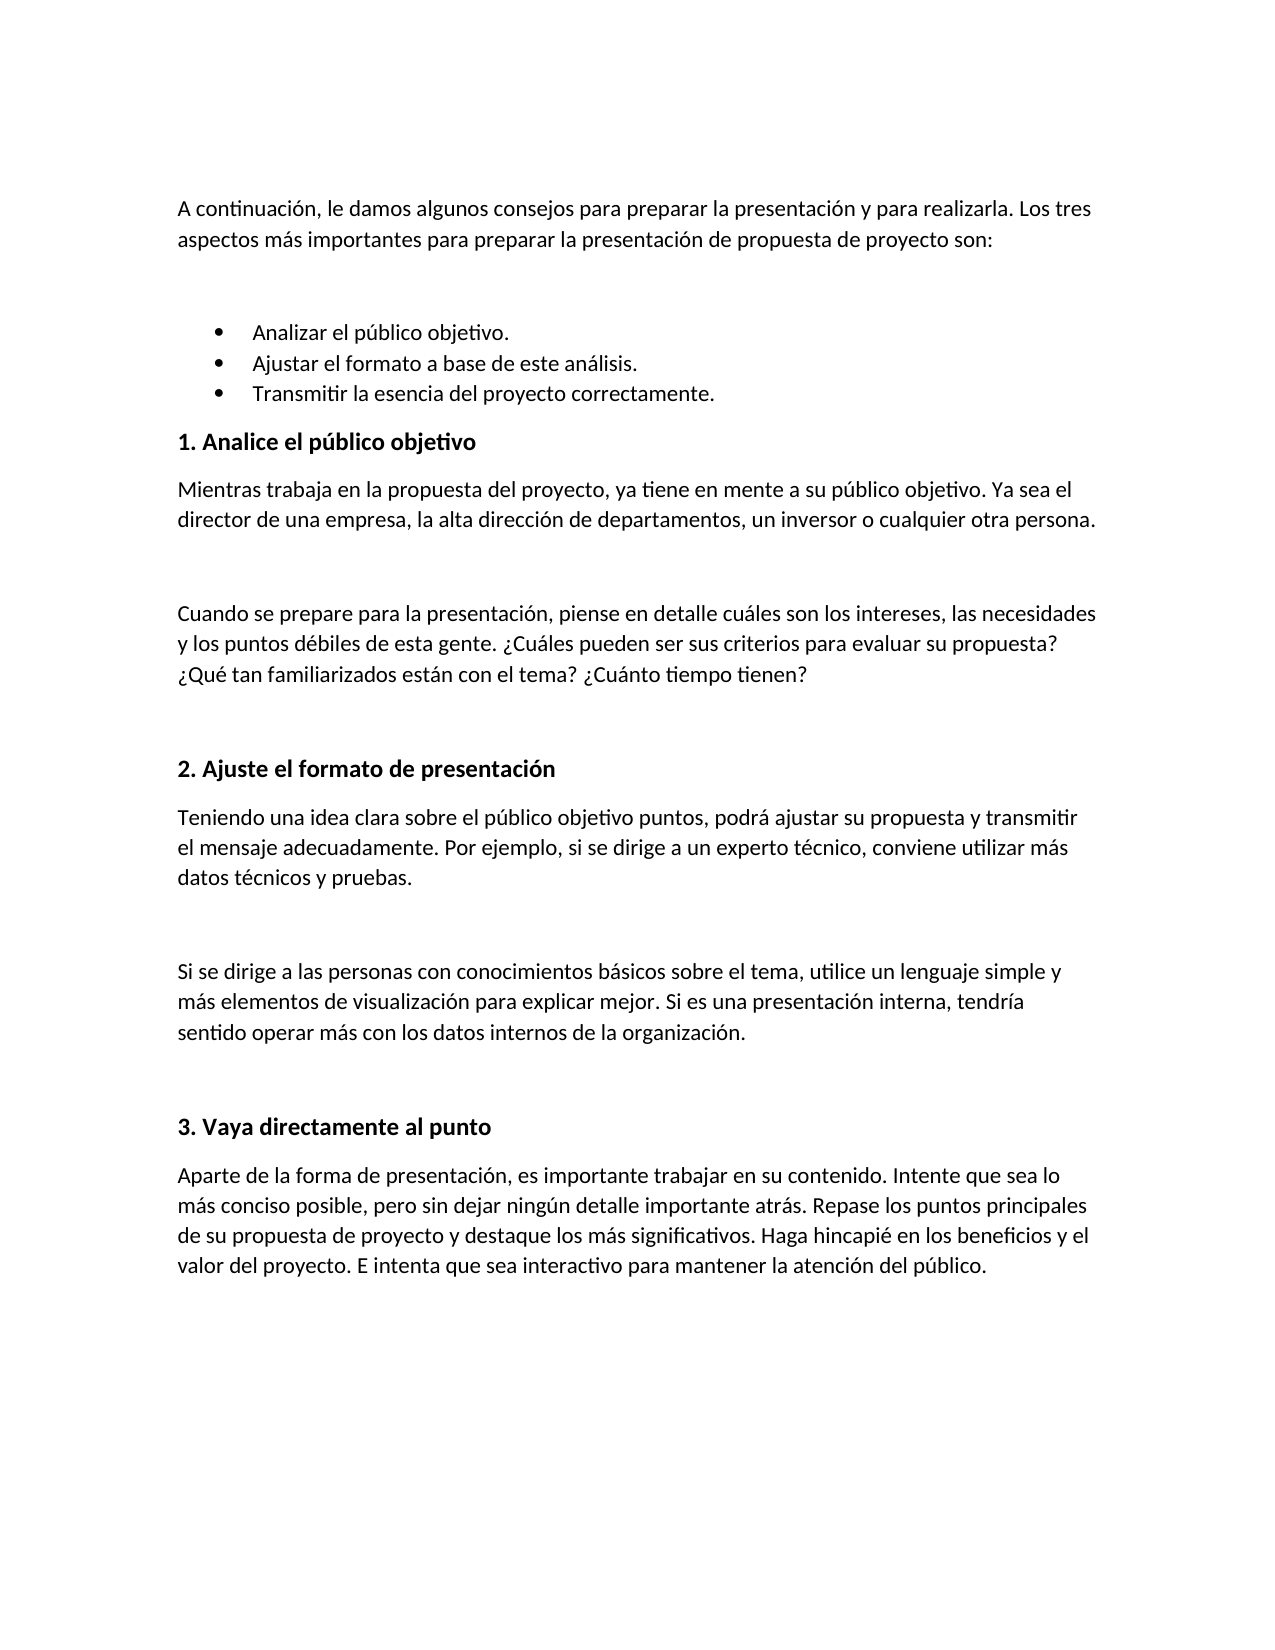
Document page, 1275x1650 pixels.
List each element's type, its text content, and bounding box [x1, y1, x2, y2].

text Mientras trabaja en la propuesta del proyecto, ya tiene en mente a su público objetivo. Ya sea el director de una empresa, la alta dirección de departamentos, un inversor o cualquier otra persona. [177, 475, 1098, 533]
list Analizar el público objetivo. [215, 318, 1098, 346]
list Transmitir la esencia del proyecto correctamente. [215, 379, 1098, 407]
text 3. Vaya directamente al punto [177, 1111, 1098, 1142]
text Cuando se prepare para la presentación, piense en detalle cuáles son los intereses, las necesidades y los puntos débiles de esta gente. ¿Cuáles pueden ser sus criterios para evaluar su propuesta? ¿Qué tan familiarizados están con el tema? ¿Cuánto tiempo tienen? [177, 599, 1098, 688]
text 2. Ajuste el formato de presentación [177, 753, 1098, 784]
text 1. Analice el público objetivo [177, 426, 1098, 456]
text Si se dirige a las personas con conocimientos básicos sobre el tema, utilice un lenguaje simple y más elementos de visualización para explicar mejor. Si es una presentación interna, tendría sentido operar más con los datos internos de la organización. [177, 957, 1098, 1046]
text Teniendo una idea clara sobre el público objetivo puntos, podrá ajustar su propuesta y transmitir el mensaje adecuadamente. Por ejemplo, si se dirige a un experto técnico, conviene utilizar más datos técnicos y pruebas. [177, 803, 1098, 891]
list Ajustar el formato a base de este análisis. [215, 349, 1098, 377]
text A continuación, le damos algunos consejos para preparar la presentación y para realizarla. Los tres aspectos más importantes para preparar la presentación de propuesta de proyecto son: [177, 194, 1098, 253]
text Aparte de la forma de presentación, es importante trabajar en su contenido. Intente que sea lo más conciso posible, pero sin dejar ningún detalle importante atrás. Repase los puntos principales de su propuesta de proyecto y destaque los más significativos. Haga hincapié en los beneficios y el valor del proyecto. E intenta que sea interactivo para mantener la atención del público. [177, 1161, 1098, 1279]
